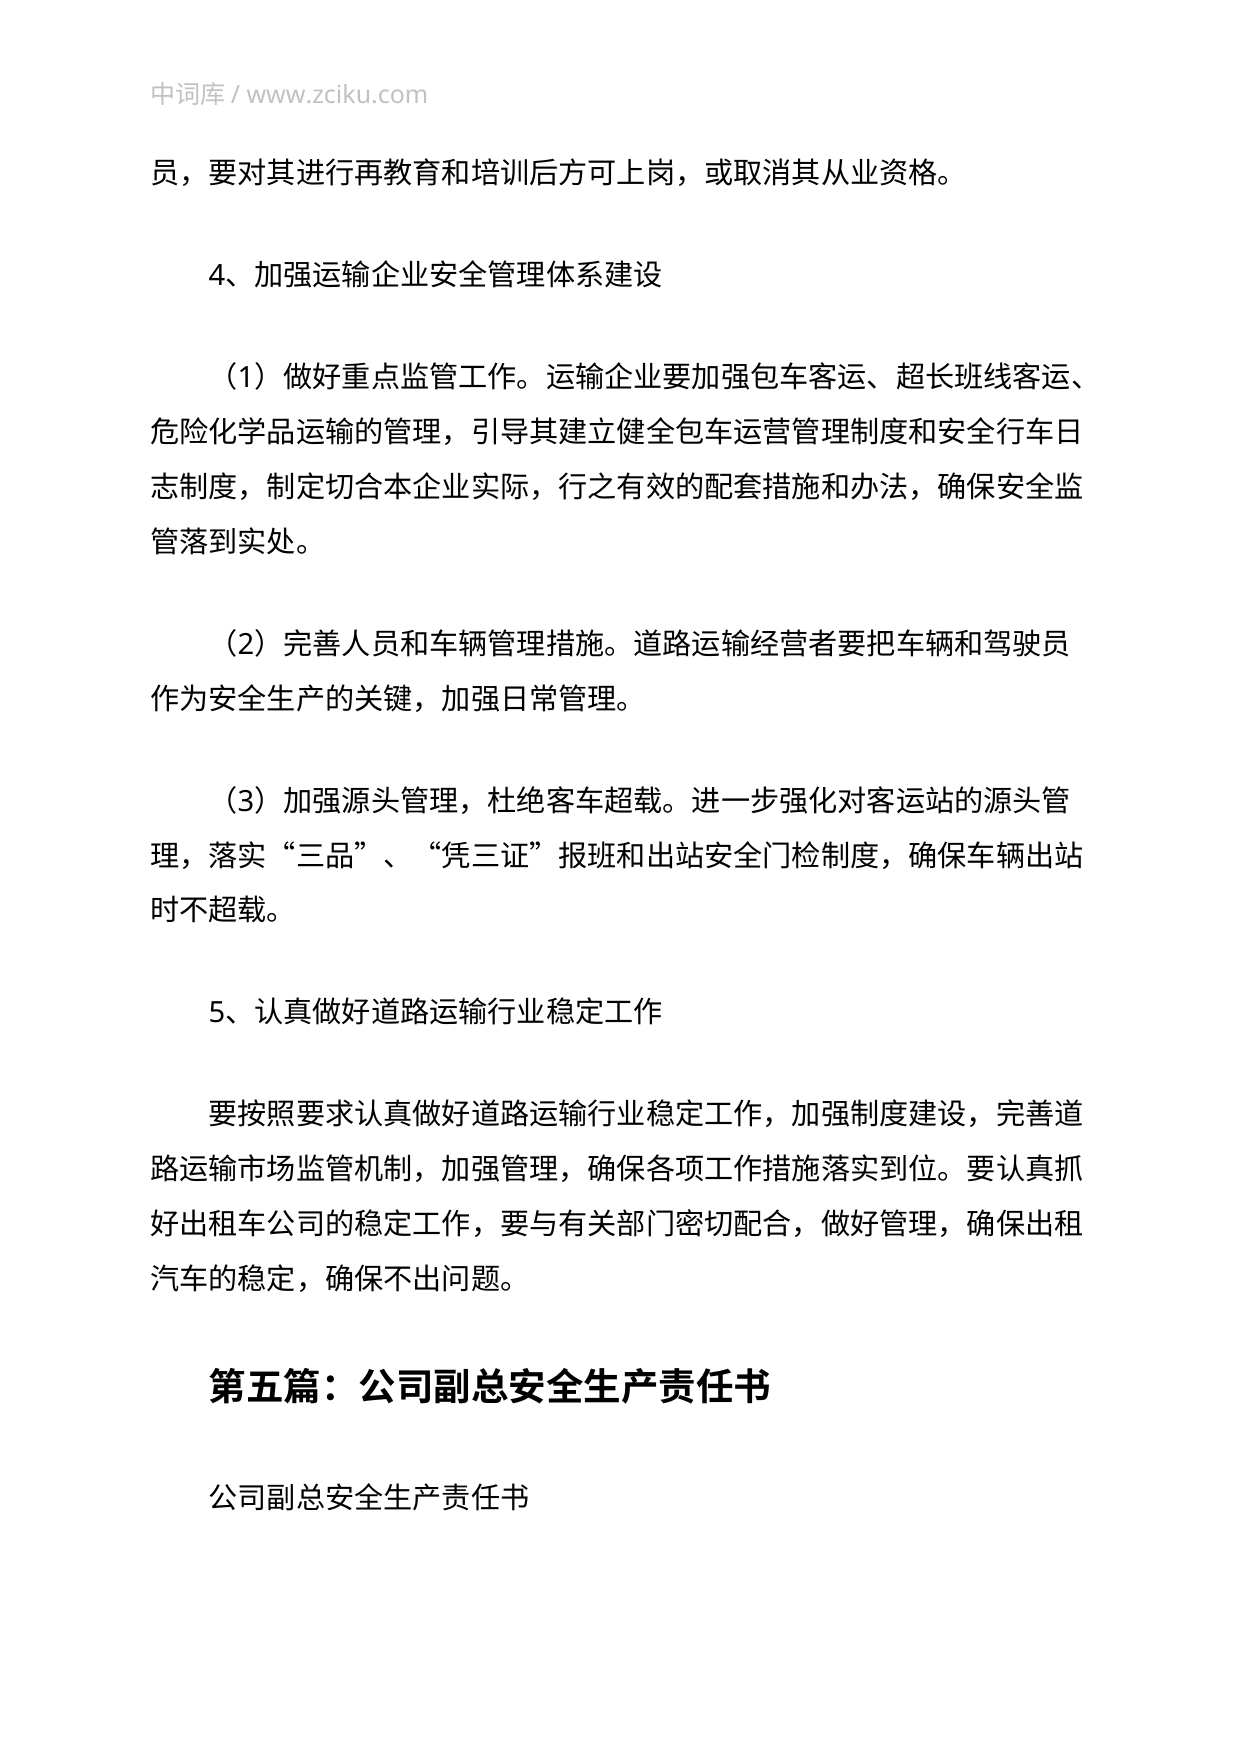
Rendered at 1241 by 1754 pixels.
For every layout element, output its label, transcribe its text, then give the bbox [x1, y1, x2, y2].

text 公司副总安全生产责任书 [150, 1474, 1090, 1517]
text （3）加强源头管理，杜绝客车超载。进一步强化对客运站的源头管理，落实“三品”、“凭三证”报班和出站安全门检制度，确保车辆出站时不超载。 [150, 777, 1090, 929]
text 要按照要求认真做好道路运输行业稳定工作，加强制度建设，完善道路运输市场监管机制，加强管理，确保各项工作措施落实到位。要认真抓好出租车公司的稳定工作，要与有关部门密切配合，做好管理，确保出租汽车的稳定，确保不出问题。 [150, 1091, 1090, 1298]
text （1）做好重点监管工作。运输企业要加强包车客运、超长班线客运、危险化学品运输的管理，引导其建立健全包车运营管理制度和安全行车日志制度，制定切合本企业实际，行之有效的配套措施和办法，确保安全监管落到实处。 [150, 354, 1090, 561]
text （2）完善人员和车辆管理措施。道路运输经营者要把车辆和驾驶员作为安全生产的关键，加强日常管理。 [150, 620, 1090, 718]
text 第五篇：公司副总安全生产责任书 [150, 1357, 1090, 1411]
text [150, 150, 1090, 192]
text 5、认真做好道路运输行业稳定工作 [150, 989, 1090, 1031]
text 4、加强运输企业安全管理体系建设 [150, 252, 1090, 294]
